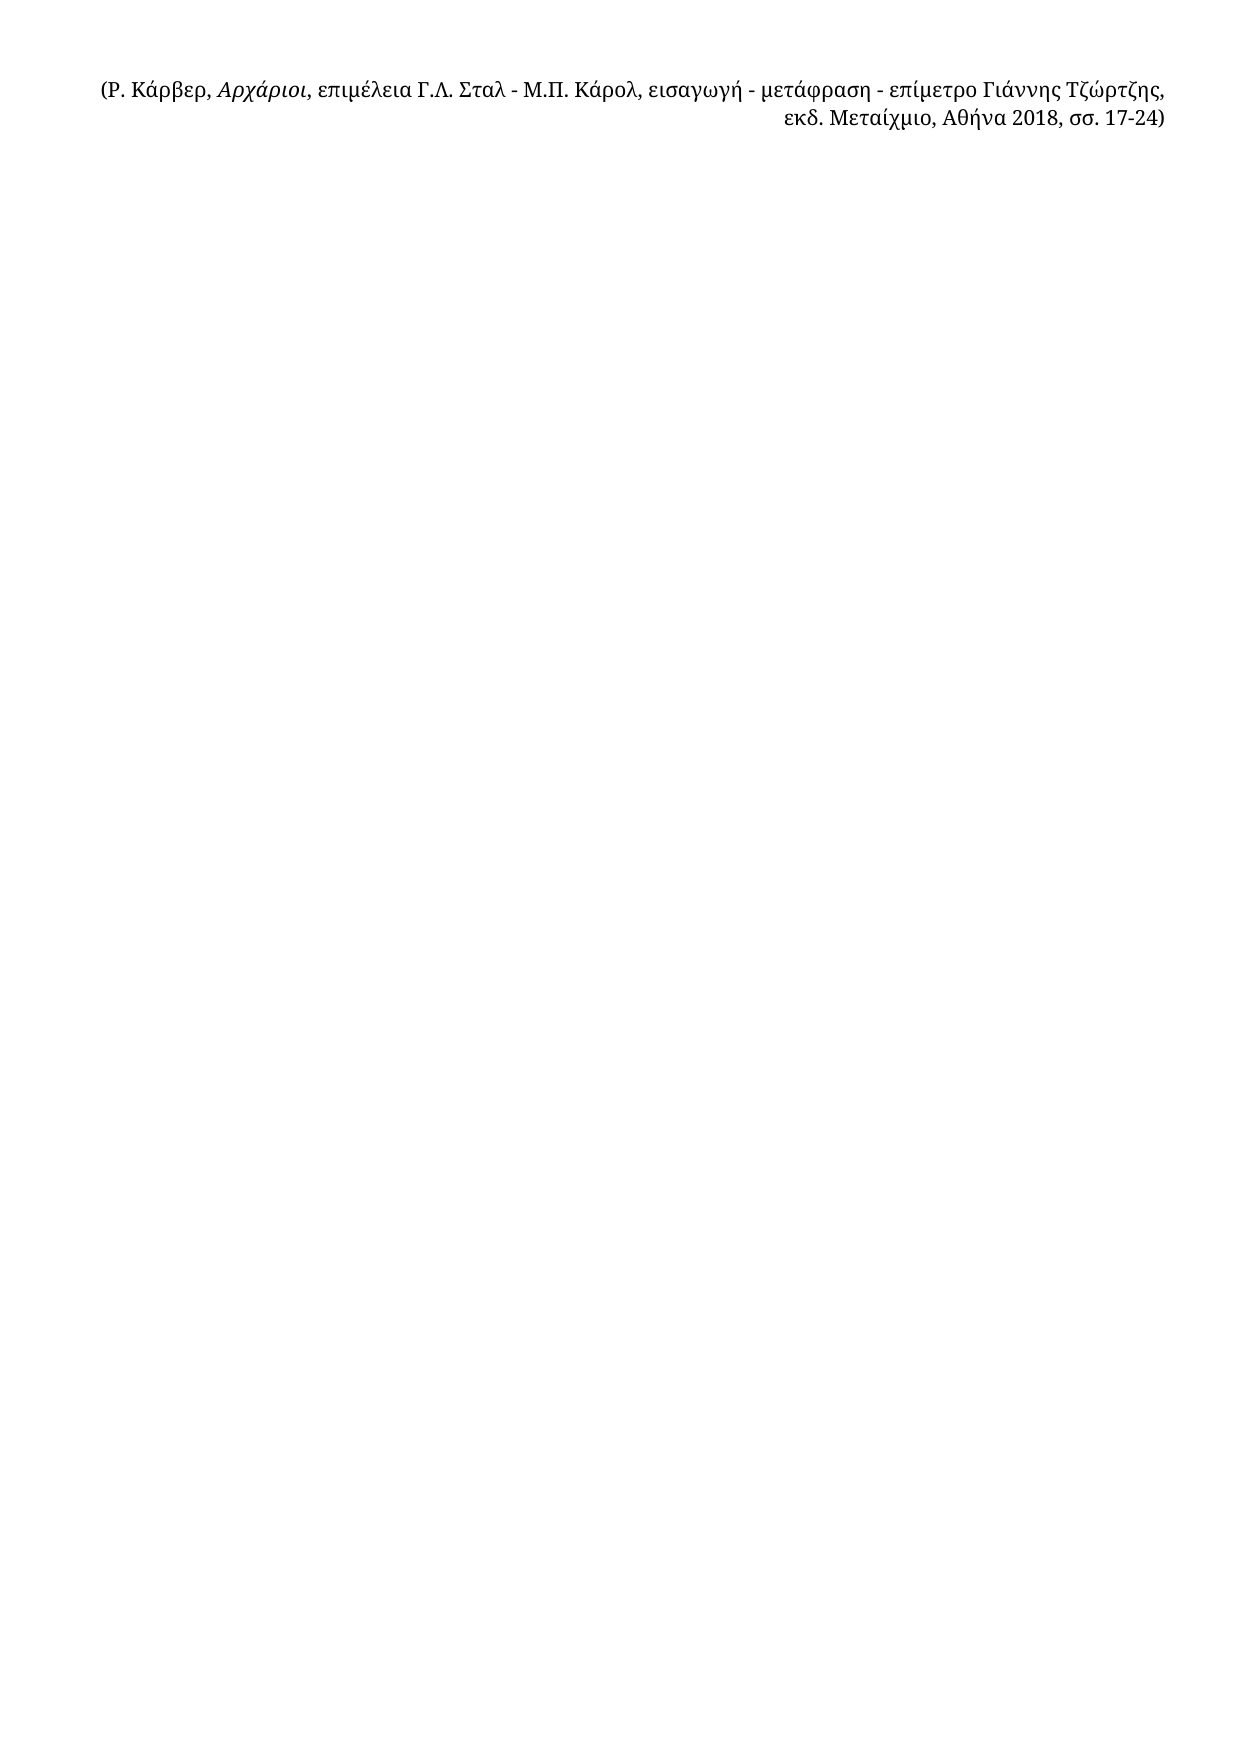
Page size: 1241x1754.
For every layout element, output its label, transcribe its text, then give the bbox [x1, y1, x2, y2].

text (Ρ. Κάρβερ, Αρχάριοι, επιμέλεια Γ.Λ. Σταλ - Μ.Π. Κάρολ, εισαγωγή - μετάφραση - επίμετρο Γιάννης Τζώρτζης, εκδ. Μεταίχμιο, Αθήνα 2018, σσ. 17-24) [75, 75, 1165, 132]
